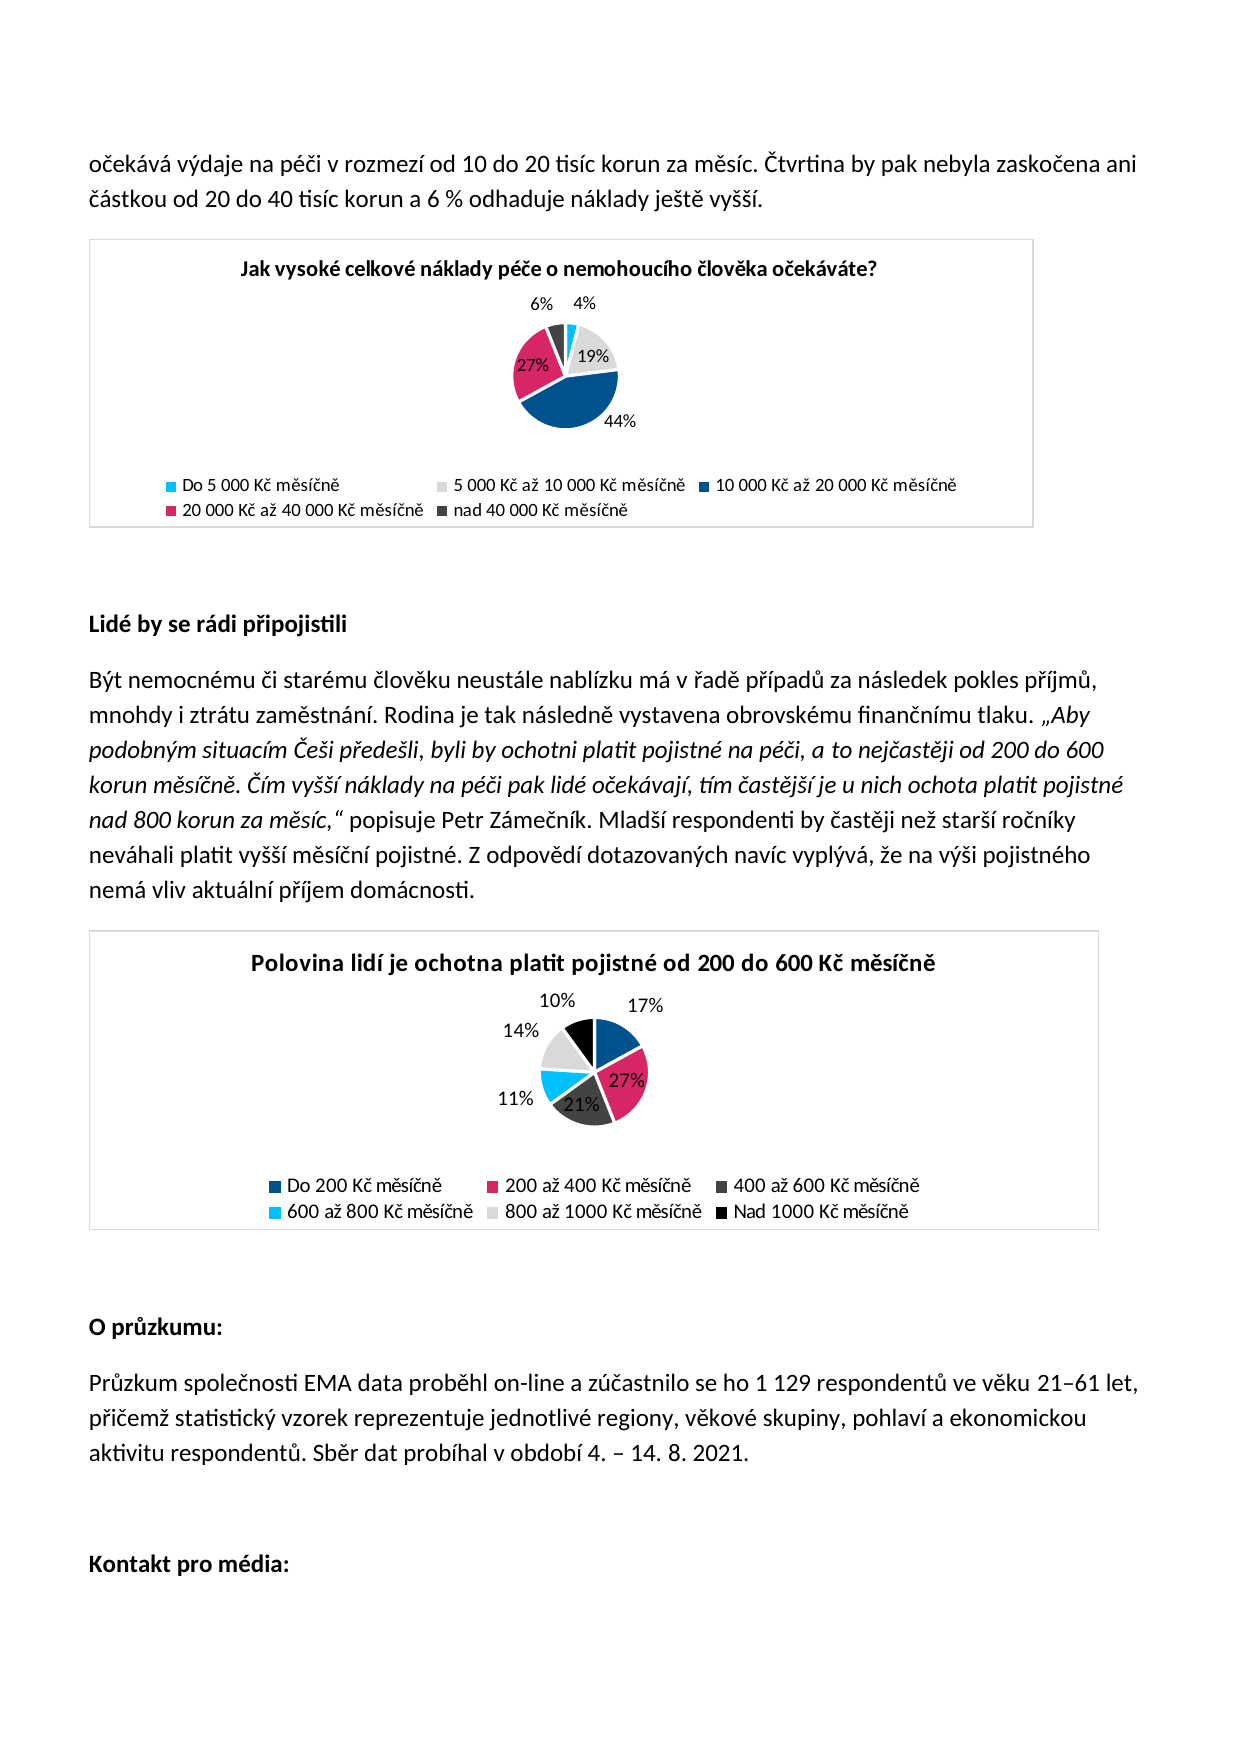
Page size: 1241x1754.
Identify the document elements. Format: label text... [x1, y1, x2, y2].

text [89, 148, 1152, 213]
text Být nemocnému či starému člověku neustále nablízku má v řadě případů za následek pokles příjmů, mnohdy i ztrátu zaměstnání. Rodina je tak následně vystavena obrovskému finančnímu tlaku. „Aby podobným situacím Češi předešli, byli by ochotni platit pojistné na péči, a to nejčastěji od 200 do 600 korun měsíčně. Čím vyšší náklady na péči pak lidé očekávají, tím častější je u nich ochota platit pojistné nad 800 korun za měsíc,“ popisuje Petr Zámečník. Mladší respondenti by častěji než starší ročníky neváhali platit vyšší měsíční pojistné. Z odpovědí dotazovaných navíc vyplývá, že na výši pojistného nemá vliv aktuální příjem domácnosti. [89, 664, 1152, 905]
text Lidé by se rádi připojistili [89, 608, 1152, 639]
text Průzkum společnosti EMA data proběhl on-line a zúčastnilo se ho 1 129 respondentů ve věku 21–61 let, přičemž statistický vzorek reprezentuje jednotlivé regiony, věkové skupiny, pohlaví a ekonomickou aktivitu respondentů. Sběr dat probíhal v období 4. – 14. 8. 2021. [89, 1367, 1152, 1467]
text O průzkumu: [89, 1311, 1152, 1341]
text Kontakt pro média: [89, 1548, 1152, 1579]
